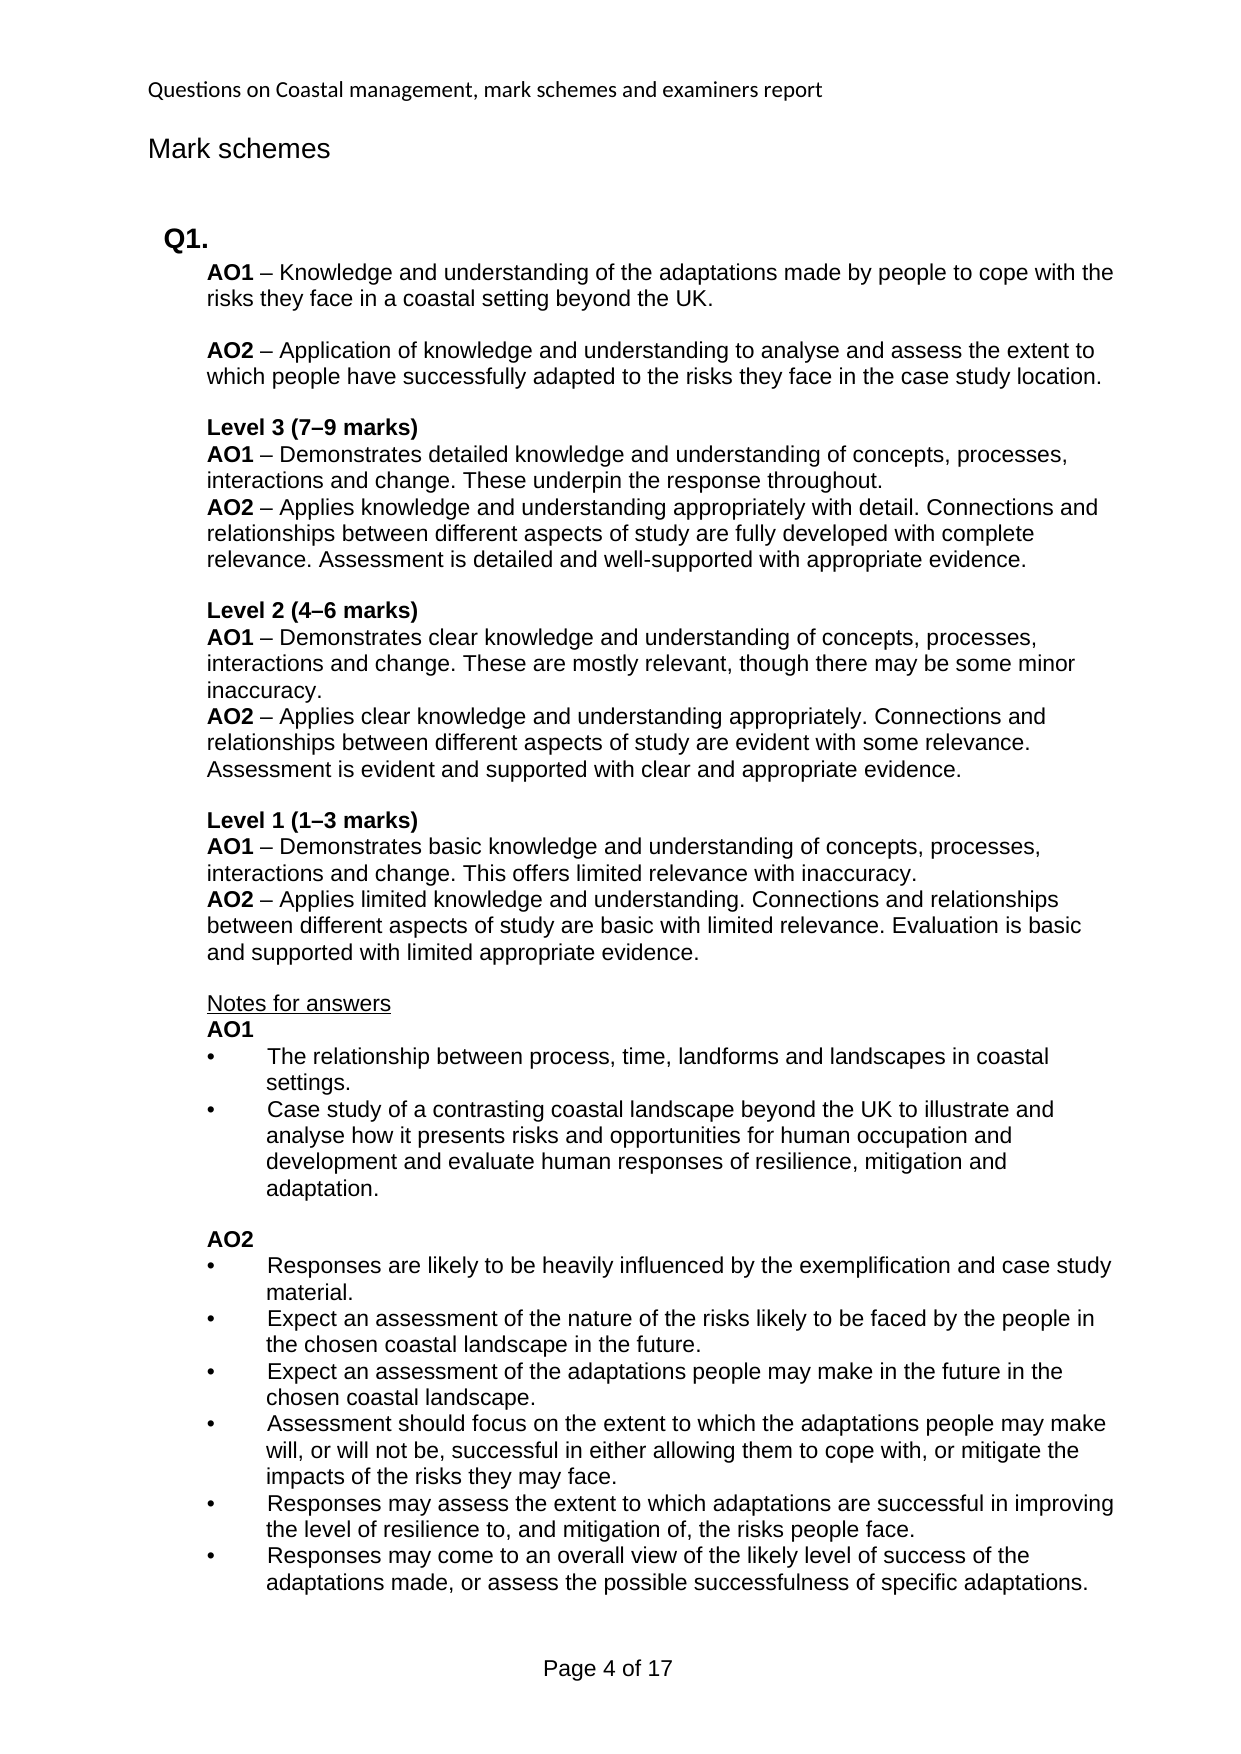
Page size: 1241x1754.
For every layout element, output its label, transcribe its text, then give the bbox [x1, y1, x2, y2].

text AO1 [207, 1016, 1122, 1043]
text • Expect an assessment of the adaptations people may make in the future in the chosen coastal landscape. [207, 1358, 1122, 1410]
text • Case study of a contrasting coastal landscape beyond the UK to illustrate and analyse how it presents risks and opportunities for human occupation and development and evaluate human responses of resilience, mitigation and adaptation. [207, 1096, 1122, 1201]
text Mark schemes [148, 132, 1181, 164]
text • Assessment should focus on the extent to which the adaptations people may make will, or will not be, successful in either allowing them to cope with, or mitigate the impacts of the risks they may face. [207, 1410, 1122, 1489]
text Level 2 (4–6 marks) [207, 597, 1122, 624]
text • Expect an assessment of the nature of the risks likely to be faced by the people in the chosen coastal landscape in the future. [207, 1305, 1122, 1358]
text • The relationship between process, time, landforms and landscapes in coastal settings. [207, 1043, 1122, 1096]
text AO2 – Application of knowledge and understanding to analyse and assess the extent to which people have successfully adapted to the risks they face in the case study location. [207, 337, 1122, 389]
text Level 1 (1–3 marks) [207, 807, 1122, 833]
text AO1 – Demonstrates clear knowledge and understanding of concepts, processes, interactions and change. These are mostly relevant, though there may be some minor inaccuracy. [207, 624, 1122, 703]
text • Responses are likely to be heavily influenced by the exemplification and case study material. [207, 1252, 1122, 1305]
text AO1 – Demonstrates basic knowledge and understanding of concepts, processes, interactions and change. This offers limited relevance with inaccuracy. [207, 833, 1122, 886]
text AO2 – Applies limited knowledge and understanding. Connections and relationships between different aspects of study are basic with limited relevance. Evaluation is basic and supported with limited appropriate evidence. [207, 886, 1122, 965]
text AO2 [207, 1226, 1122, 1252]
text AO1 – Demonstrates detailed knowledge and understanding of concepts, processes, interactions and change. These underpin the response throughout. [207, 441, 1122, 493]
text Level 3 (7–9 marks) [207, 414, 1122, 441]
text AO2 – Applies clear knowledge and understanding appropriately. Connections and relationships between different aspects of study are evident with some relevance. Assessment is evident and supported with clear and appropriate evidence. [207, 703, 1122, 782]
text AO2 – Applies knowledge and understanding appropriately with detail. Connections and relationships between different aspects of study are fully developed with complete relevance. Assessment is detailed and well-supported with appropriate evidence. [207, 493, 1122, 572]
text AO1 – Knowledge and understanding of the adaptations made by people to cope with the risks they face in a coastal setting beyond the UK. [207, 259, 1122, 312]
text Q1. [163, 222, 1176, 254]
text • Responses may come to an overall view of the likely level of success of the adaptations made, or assess the possible successfulness of specific adaptations. [207, 1542, 1122, 1595]
text • Responses may assess the extent to which adaptations are successful in improving the level of resilience to, and mitigation of, the risks people face. [207, 1489, 1122, 1542]
text Notes for answers [207, 990, 1122, 1016]
